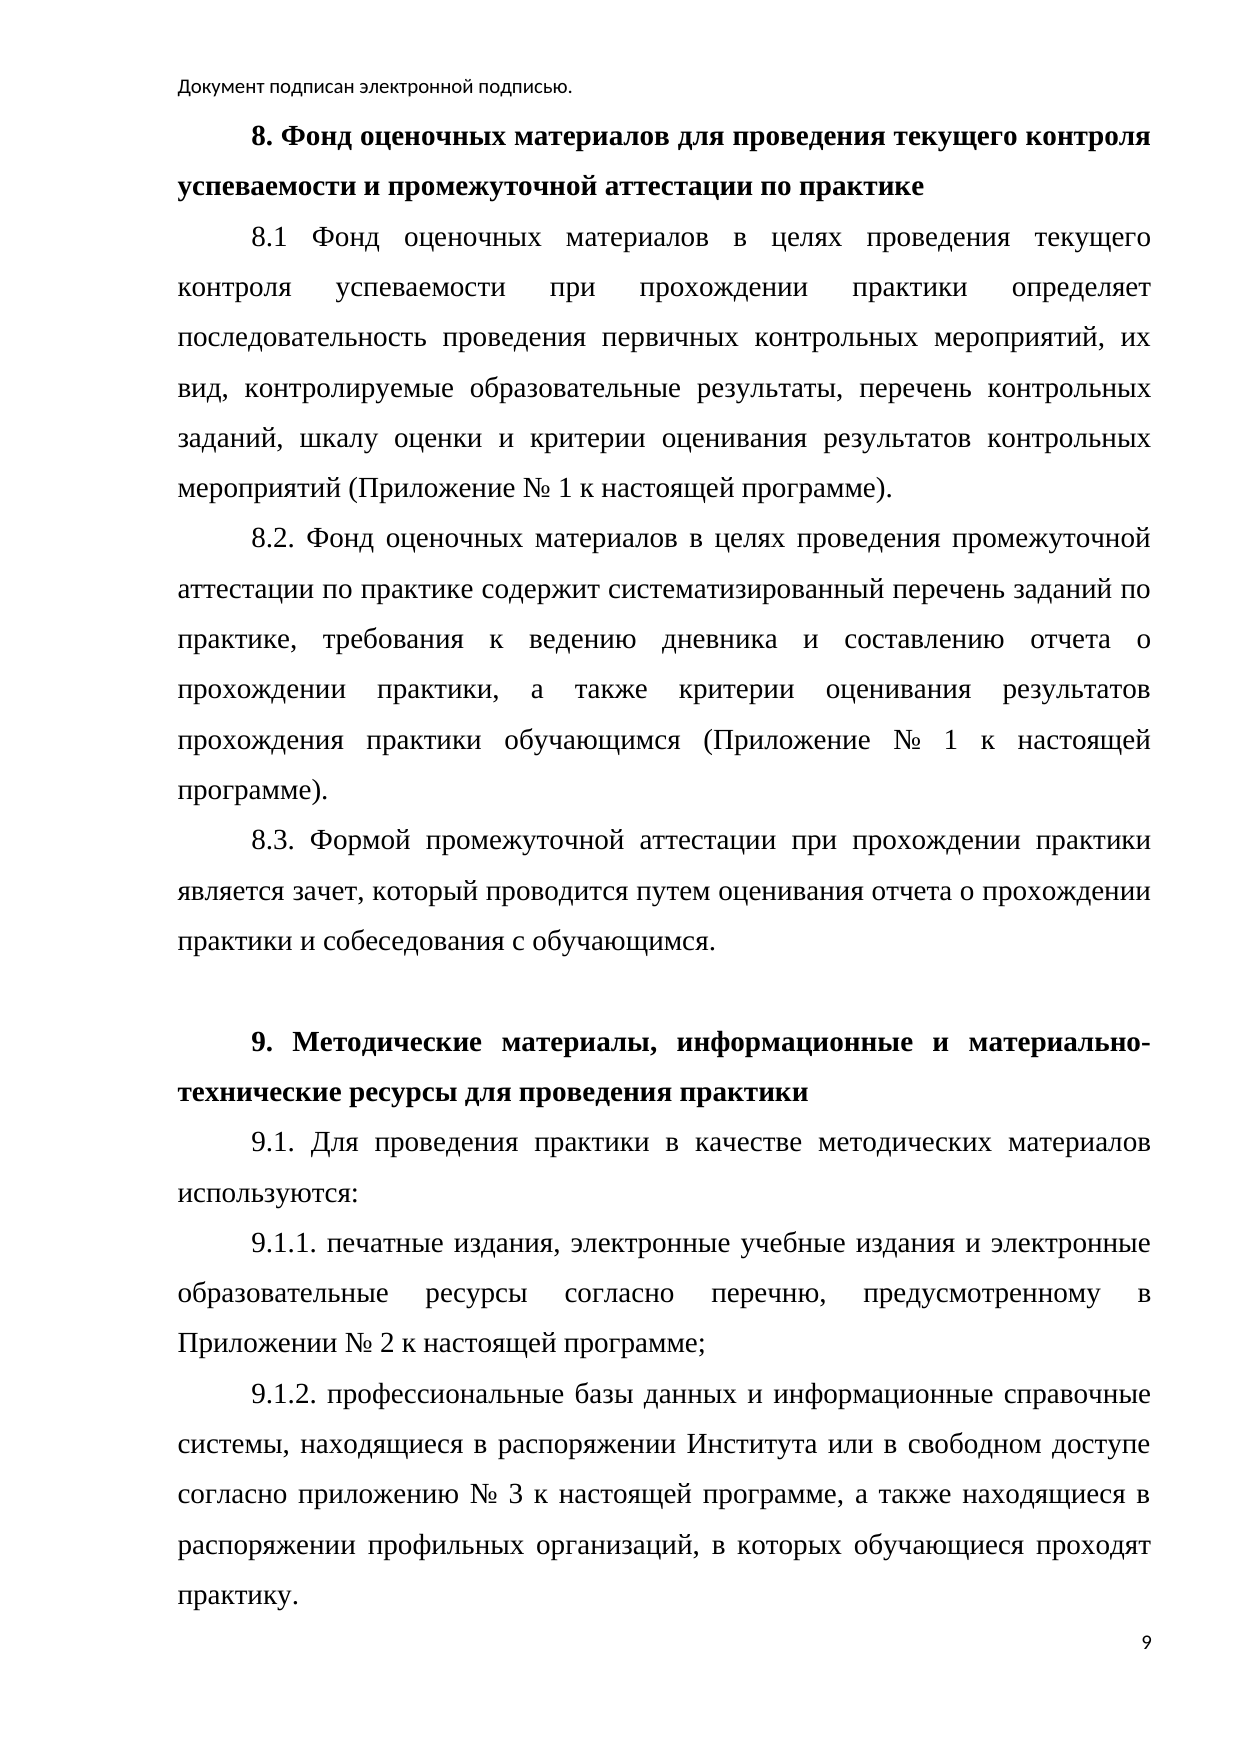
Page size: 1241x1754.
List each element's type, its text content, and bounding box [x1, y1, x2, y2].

text 8.3. Формой промежуточной аттестации при прохождении практики является зачет, который проводится путем оценивания отчета о прохождении практики и собеседования с обучающимся. [177, 822, 1152, 957]
text 8.1 Фонд оценочных материалов в целях проведения текущего контроля успеваемости при прохождении практики определяет последовательность проведения первичных контрольных мероприятий, их вид, контролируемые образовательные результаты, перечень контрольных заданий, шкалу оценки и критерии оценивания результатов контрольных мероприятий (Приложение № 1 к настоящей программе). [177, 219, 1152, 504]
text 8. Фонд оценочных материалов для проведения текущего контроля успеваемости и промежуточной аттестации по практике [177, 118, 1152, 202]
text 9.1.1. печатные издания, электронные учебные издания и электронные образовательные ресурсы согласно перечню, предусмотренному в Приложении № 2 к настоящей программе; [177, 1225, 1152, 1359]
text 9.1.2. профессиональные базы данных и информационные справочные системы, находящиеся в распоряжении Института или в свободном доступе согласно приложению № 3 к настоящей программе, а также находящиеся в распоряжении профильных организаций, в которых обучающиеся проходят практику. [177, 1376, 1152, 1611]
text 9. Методические материалы, информационные и материально-технические ресурсы для проведения практики [177, 1024, 1152, 1108]
text 8.2. Фонд оценочных материалов в целях проведения промежуточной аттестации по практике содержит систематизированный перечень заданий по практике, требования к ведению дневника и составлению отчета о прохождении практики, а также критерии оценивания результатов прохождения практики обучающимся (Приложение № 1 к настоящей программе). [177, 521, 1152, 806]
text 9.1. Для проведения практики в качестве методических материалов используются: [177, 1124, 1152, 1208]
